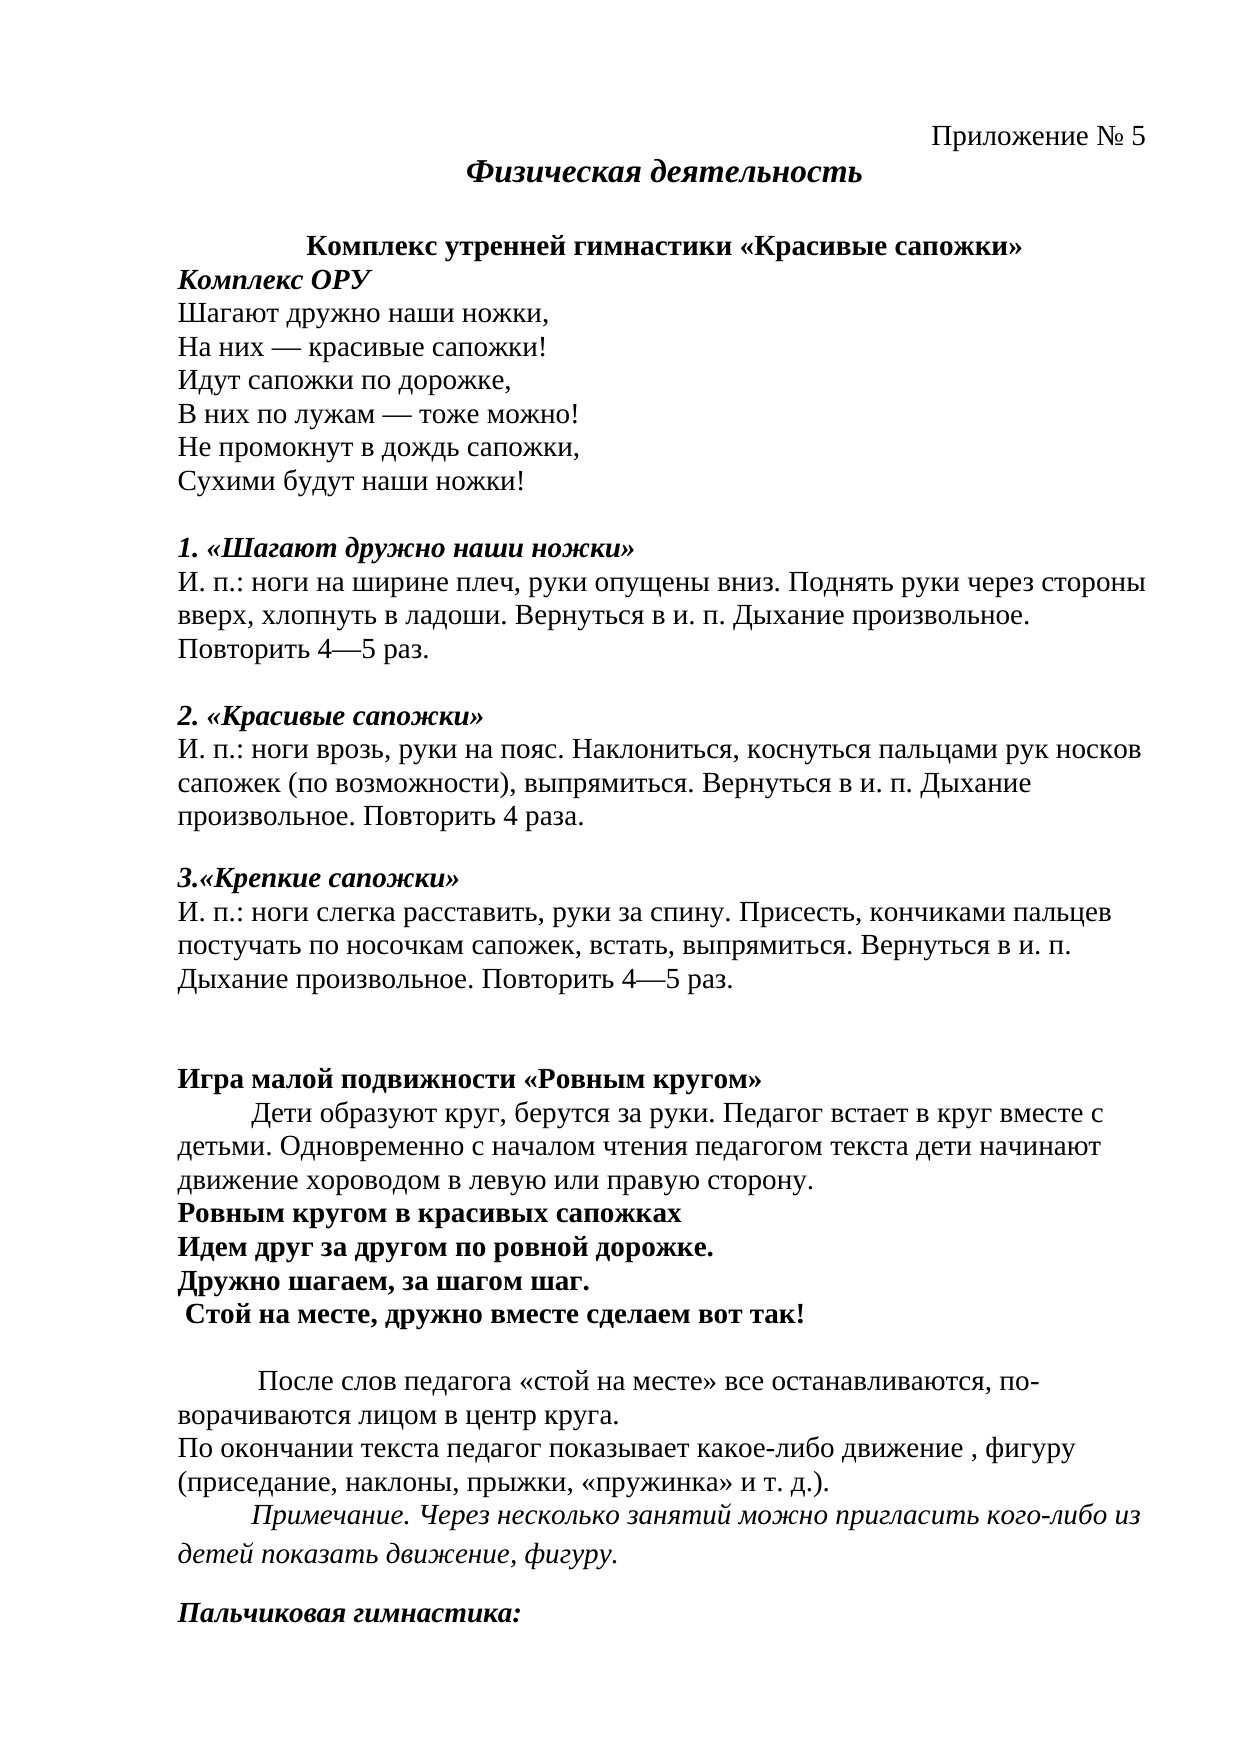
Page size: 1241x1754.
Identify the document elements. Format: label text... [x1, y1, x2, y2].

text И. п.: ноги слегка расставить, руки за спину. Присесть, кончиками пальцев постучать по носочкам сапожек, встать, выпрямиться. Вернуться в и. п. Дыхание произвольное. Повторить 4—5 раз. [177, 894, 1152, 994]
text Дети образуют круг, берутся за руки. Педагог встает в круг вместе с детьми. Одновременно с началом чтения педагогом текста дети начинают движение хороводом в левую или правую сторону. [177, 1095, 1152, 1196]
text Сухими будут наши ножки! [177, 463, 1152, 497]
text Игра малой подвижности «Ровным кругом» [177, 1061, 1152, 1095]
text Шагают дружно наши ножки, [177, 295, 1152, 329]
text В них по лужам — тоже можно! [177, 396, 1152, 429]
text Физическая деятельность [183, 152, 1146, 190]
text И. п.: ноги врозь, руки на пояс. Наклониться, коснуться пальцами рук носков сапожек (по возможности), выпрямиться. Вернуться в и. п. Дыхание произвольное. Повторить 4 раза. [177, 731, 1152, 832]
text Дружно шагаем, за шагом шаг. [177, 1263, 1152, 1296]
text Не промокнут в дождь сапожки, [177, 429, 1152, 463]
text Идем друг за другом по ровной дорожке. [177, 1229, 1152, 1263]
text Примечание. Через несколько занятий можно пригласить кого-либо из детей показать движение, фигуру. [177, 1497, 1152, 1569]
text На них — красивые сапожки! [177, 329, 1152, 362]
text Комплекс утренней гимнастики «Красивые сапожки» [177, 228, 1152, 262]
text Ровным кругом в красивых сапожках [177, 1196, 1152, 1229]
text 1. «Шагают дружно наши ножки» [177, 530, 1152, 564]
text Идут сапожки по дорожке, [177, 362, 1152, 396]
text 2. «Красивые сапожки» [177, 698, 1152, 731]
text Приложение № 5 [183, 118, 1146, 152]
text После слов педагога «стой на месте» все останавливаются, поворачиваются лицом в центр круга. [177, 1363, 1152, 1430]
text Стой на месте, дружно вместе сделаем вот так! [177, 1296, 1152, 1330]
text И. п.: ноги на ширине плеч, руки опущены вниз. Поднять руки через стороны вверх, хлопнуть в ладоши. Вернуться в и. п. Дыхание произвольное. Повторить 4—5 раз. [177, 564, 1152, 664]
text Комплекс ОРУ [177, 262, 1152, 295]
text По окончании текста педагог показывает какое-либо движение , фигуру (приседание, наклоны, прыжки, «пружинка» и т. д.). [177, 1430, 1152, 1497]
text 3.«Крепкие сапожки» [177, 860, 1152, 894]
text Пальчиковая гимнастика: [177, 1595, 1152, 1629]
